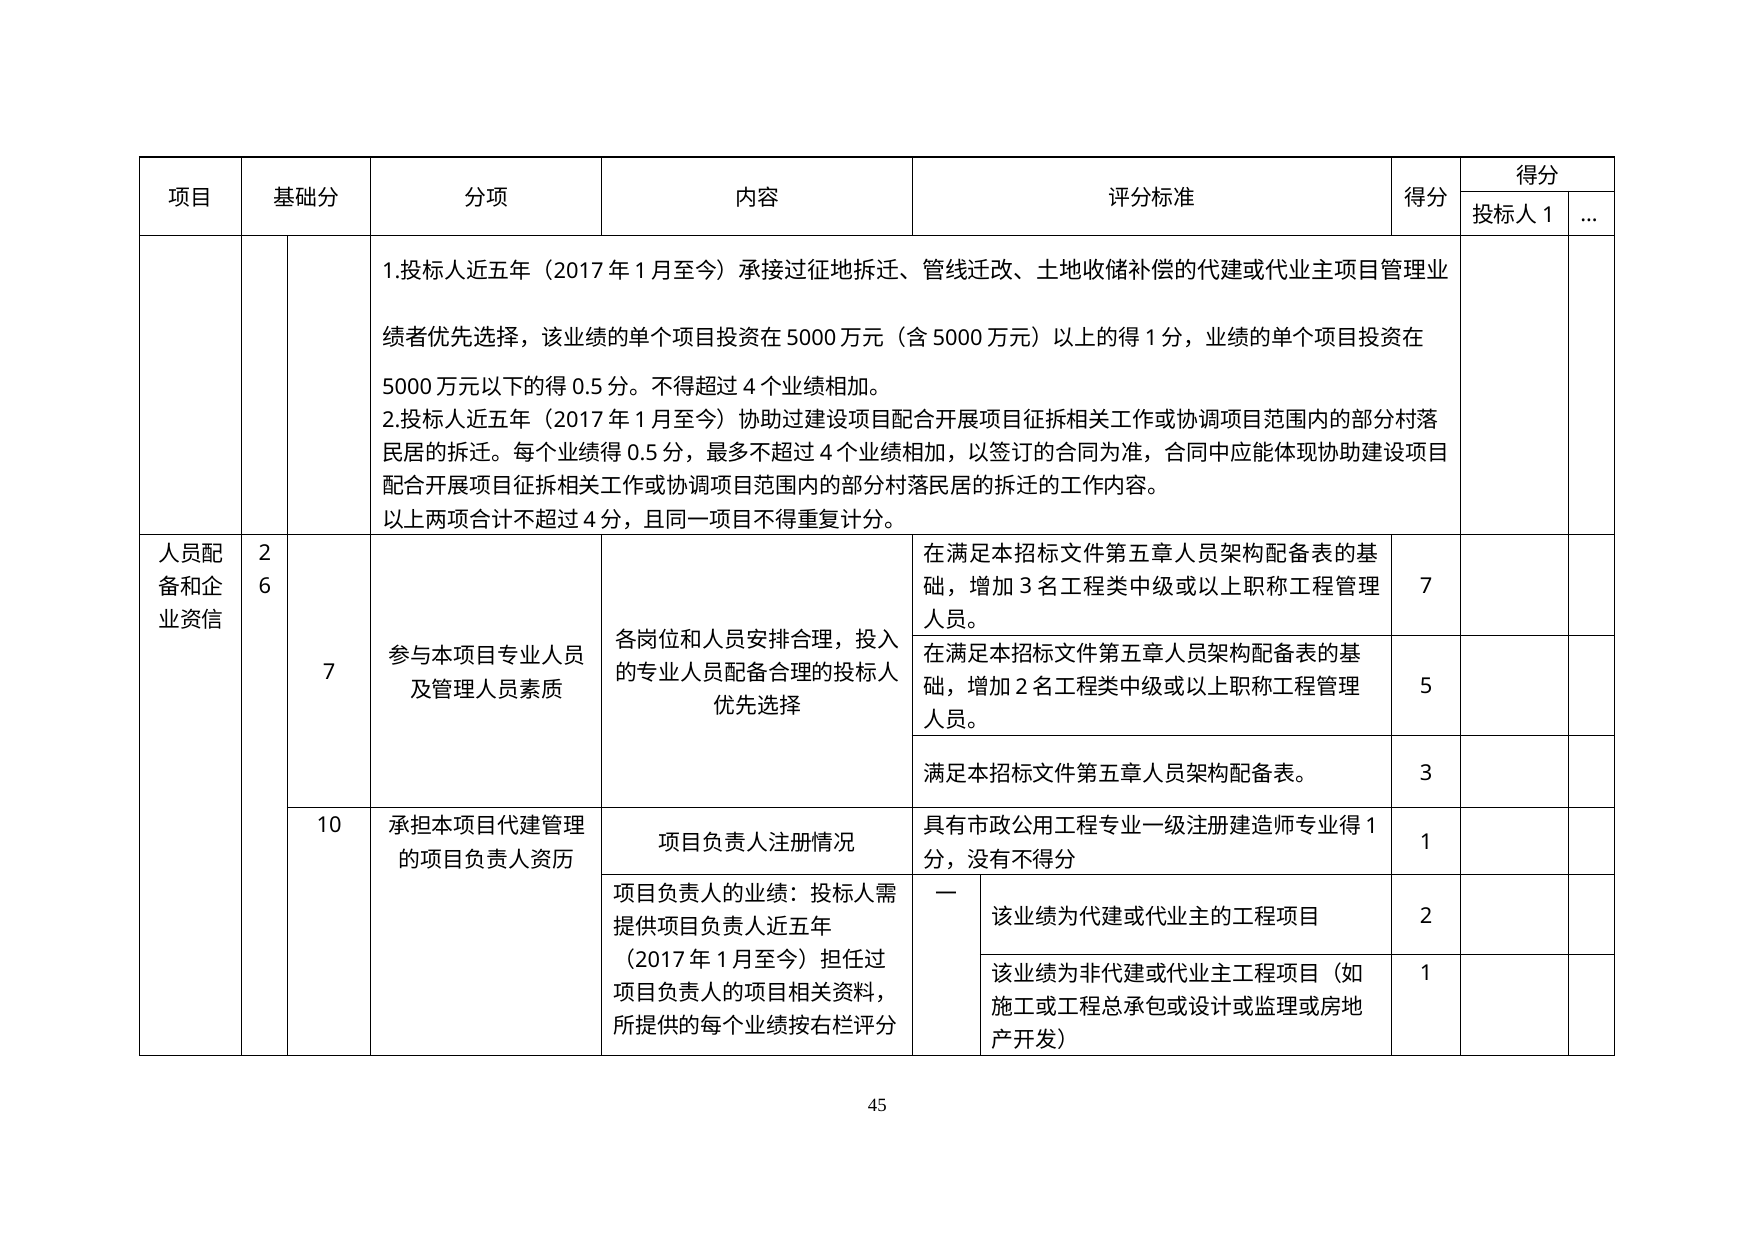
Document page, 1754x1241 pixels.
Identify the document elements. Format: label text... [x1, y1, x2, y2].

table_cell 在满足本招标文件第五章人员架构配备表的基础，增加3名工程类中级或以上职称工程管理人员。 [913, 535, 1391, 634]
table_cell [1569, 808, 1614, 874]
table_cell 5 [1392, 636, 1460, 735]
table_header 分项 [371, 158, 601, 235]
table_header 得分 [1392, 158, 1460, 235]
table_cell 4 [288, 236, 370, 534]
table_cell [1461, 808, 1568, 874]
table_cell 1 [1392, 808, 1460, 874]
table_cell 项目负责人注册情况 [602, 808, 912, 874]
table_cell 各岗位和人员安排合理，投入的专业人员配备合理的投标人优先选择 [602, 535, 912, 807]
table_header 内容 [602, 158, 912, 235]
table_cell [1461, 875, 1568, 954]
table_cell [1569, 236, 1614, 534]
table_header 基础分 [242, 158, 370, 235]
table_header 评分标准 [913, 158, 1391, 235]
table_cell [1461, 955, 1568, 1055]
table_cell [1569, 736, 1614, 807]
table_cell [1461, 236, 1568, 534]
table_cell 在满足本招标文件第五章人员架构配备表的基础，增加2名工程类中级或以上职称工程管理人员。 [913, 636, 1391, 735]
table_cell 7 [288, 535, 370, 807]
table_cell 该业绩为非代建或代业主工程项目（如施工或工程总承包或设计或监理或房地产开发） [981, 955, 1391, 1055]
table_cell 投标人1 [1461, 192, 1568, 235]
table_cell [1569, 636, 1614, 735]
table_cell [1461, 636, 1568, 735]
table_cell 满足本招标文件第五章人员架构配备表。 [913, 736, 1391, 807]
table_cell 一 [913, 875, 980, 1055]
table_cell 7 [1392, 535, 1460, 634]
table_cell [1461, 736, 1568, 807]
table_cell … [1569, 192, 1614, 235]
table_cell 10 [288, 808, 370, 1055]
table_cell 项目负责人的业绩：投标人需提供项目负责人近五年（2017年1月至今）担任过项目负责人的项目相关资料，所提供的每个业绩按右栏评分标准一至二项累加得分，每个业绩最高得3分，最多不超过3个有效业绩的相加得分（如投标人提供3个以上的业绩材料，则按前3个业绩计算），本项共计最高9分。 [602, 875, 912, 1055]
table_cell 参与本项目专业人员及管理人员素质 [371, 535, 601, 807]
table_cell [1461, 535, 1568, 634]
table_cell 该业绩为代建或代业主的工程项目 [981, 875, 1391, 954]
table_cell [371, 236, 1460, 534]
table_cell 1 [1392, 955, 1460, 1055]
table_cell 2 [1392, 875, 1460, 954]
table_header 得分 [1461, 158, 1614, 191]
table_cell 人员配备和企业资信 [140, 535, 241, 1055]
table_cell [1569, 875, 1614, 954]
table_cell [1569, 535, 1614, 634]
table_cell [1569, 955, 1614, 1055]
table_cell 具有市政公用工程专业一级注册建造师专业得1分，没有不得分 [913, 808, 1391, 874]
table_cell 26 [242, 535, 287, 1055]
table_header 项目 [140, 158, 241, 235]
table_cell 3 [1392, 736, 1460, 807]
table_cell 承担本项目代建管理的项目负责人资历 [371, 808, 601, 1055]
